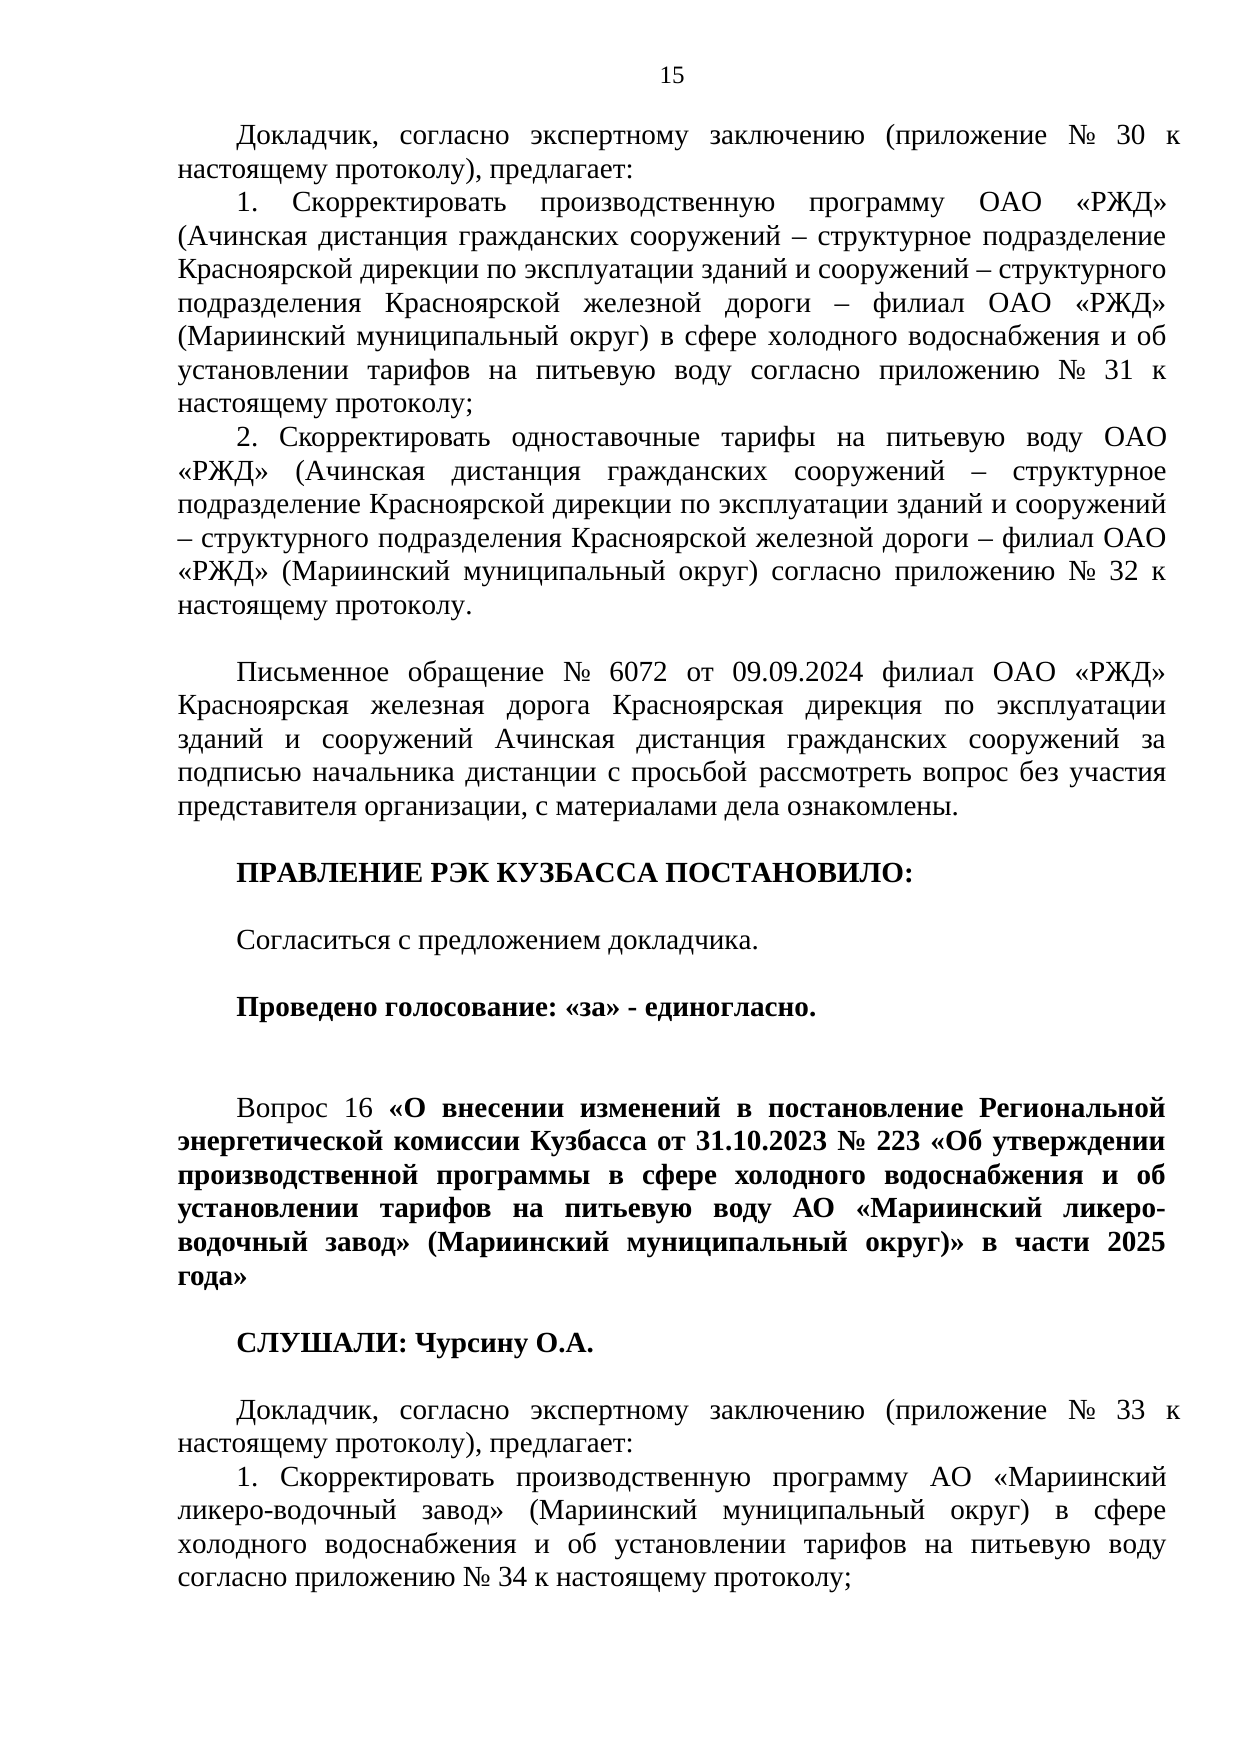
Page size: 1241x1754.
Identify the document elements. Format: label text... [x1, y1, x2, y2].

list 1. Скорректировать производственную программу ОАО «РЖД» (Ачинская дистанция гражданских сооружений – структурное подразделение Красноярской дирекции по эксплуатации зданий и сооружений – структурного подразделения Красноярской железной дороги – филиал ОАО «РЖД» (Мариинский муниципальный округ) в сфере холодного водоснабжения и об установлении тарифов на питьевую воду согласно приложению № 31 к настоящему протоколу; [177, 184, 1167, 419]
text Вопрос 16 «О внесении изменений в постановление Региональной энергетической комиссии Кузбасса от 31.10.2023 № 223 «Об утверждении производственной программы в сфере холодного водоснабжения и об установлении тарифов на питьевую воду АО «Мариинский ликеро-водочный завод» (Мариинский муниципальный округ)» в части 2025 года» [177, 1090, 1167, 1291]
text ПРАВЛЕНИЕ РЭК КУЗБАССА ПОСТАНОВИЛО: [162, 855, 1167, 889]
text Согласиться с предложением докладчика. [162, 922, 1167, 956]
text СЛУШАЛИ: Чурсину О.А. [162, 1325, 1167, 1358]
text Докладчик, согласно экспертному заключению (приложение № 30 к настоящему протоколу), предлагает: [177, 117, 1181, 184]
text Докладчик, согласно экспертному заключению (приложение № 33 к настоящему протоколу), предлагает: [177, 1392, 1181, 1459]
text Проведено голосование: «за» - единогласно. [177, 989, 1167, 1023]
list 1. Скорректировать производственную программу АО «Мариинский ликеро-водочный завод» (Мариинский муниципальный округ) в сфере холодного водоснабжения и об установлении тарифов на питьевую воду согласно приложению № 34 к настоящему протоколу; [177, 1459, 1167, 1593]
list 2. Скорректировать одноставочные тарифы на питьевую воду ОАО «РЖД» (Ачинская дистанция гражданских сооружений – структурное подразделение Красноярской дирекции по эксплуатации зданий и сооружений – структурного подразделения Красноярской железной дороги – филиал ОАО «РЖД» (Мариинский муниципальный округ) согласно приложению № 32 к настоящему протоколу. [177, 419, 1167, 620]
text Письменное обращение № 6072 от 09.09.2024 филиал ОАО «РЖД» Красноярская железная дорога Красноярская дирекция по эксплуатации зданий и сооружений Ачинская дистанция гражданских сооружений за подписью начальника дистанции с просьбой рассмотреть вопрос без участия представителя организации, с материалами дела ознакомлены. [177, 654, 1167, 822]
